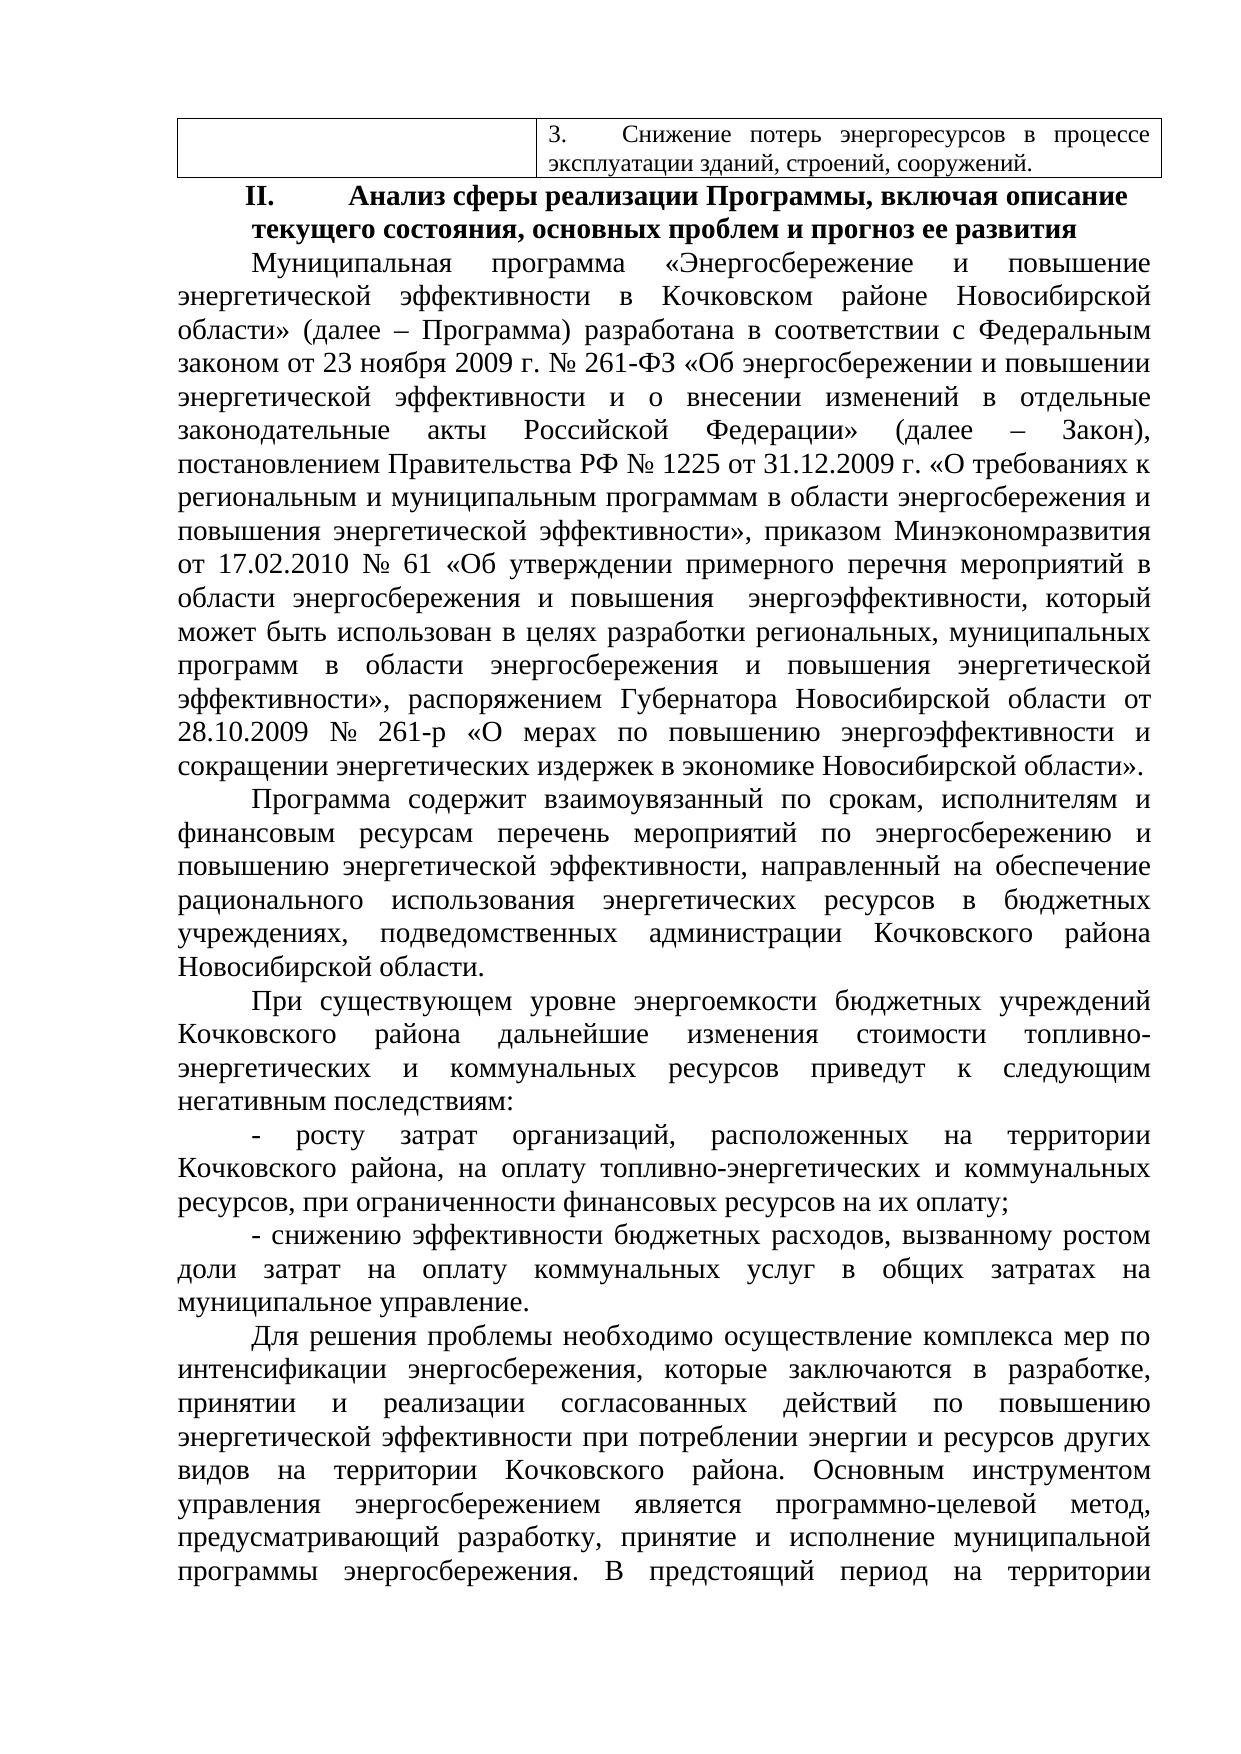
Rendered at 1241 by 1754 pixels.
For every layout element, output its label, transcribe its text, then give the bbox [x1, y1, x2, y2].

text При существующем уровне энергоемкости бюджетных учреждений Кочковского района дальнейшие изменения стоимости топливно-энергетических и коммунальных ресурсов приведут к следующим негативным последствиям: [177, 983, 1152, 1117]
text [177, 1318, 1152, 1586]
text Программа содержит взаимоувязанный по срокам, исполнителям и финансовым ресурсам перечень мероприятий по энергосбережению и повышению энергетической эффективности, направленный на обеспечение рационального использования энергетических ресурсов в бюджетных учреждениях, подведомственных администрации Кочковского района Новосибирской области. [177, 781, 1152, 983]
text - снижению эффективности бюджетных расходов, вызванному ростом доли затрат на оплату коммунальных услуг в общих затратах на муниципальное управление. [177, 1217, 1152, 1318]
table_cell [178, 119, 536, 177]
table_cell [537, 119, 1161, 177]
text - росту затрат организаций, расположенных на территории Кочковского района, на оплату топливно-энергетических и коммунальных ресурсов, при ограниченности финансовых ресурсов на их оплату; [177, 1117, 1152, 1217]
text Муниципальная программа «Энергосбережение и повышение энергетической эффективности в Кочковском районе Новосибирской области» (далее – Программа) разработана в соответствии с Федеральным законом от 23 ноября 2009 г. № 261-ФЗ «Об энергосбережении и повышении энергетической эффективности и о внесении изменений в отдельные законодательные акты Российской Федерации» (далее – Закон), постановлением Правительства РФ № 1225 от 31.12.2009 г. «О требованиях к региональным и муниципальным программам в области энергосбережения и повышения энергетической эффективности», приказом Минэкономразвития от 17.02.2010 № 61 «Об утверждении примерного перечня мероприятий в области энергосбережения и повышения энергоэффективности, который может быть использован в целях разработки региональных, муниципальных программ в области энергосбережения и повышения энергетической эффективности», распоряжением Губернатора Новосибирской области от 28.10.2009 № 261-р «О мерах по повышению энергоэффективности и сокращении энергетических издержек в экономике Новосибирской области». [177, 245, 1152, 781]
list Анализ сферы реализации Программы, включая описание текущего состояния, основных проблем и прогноз ее развития [177, 178, 1152, 245]
